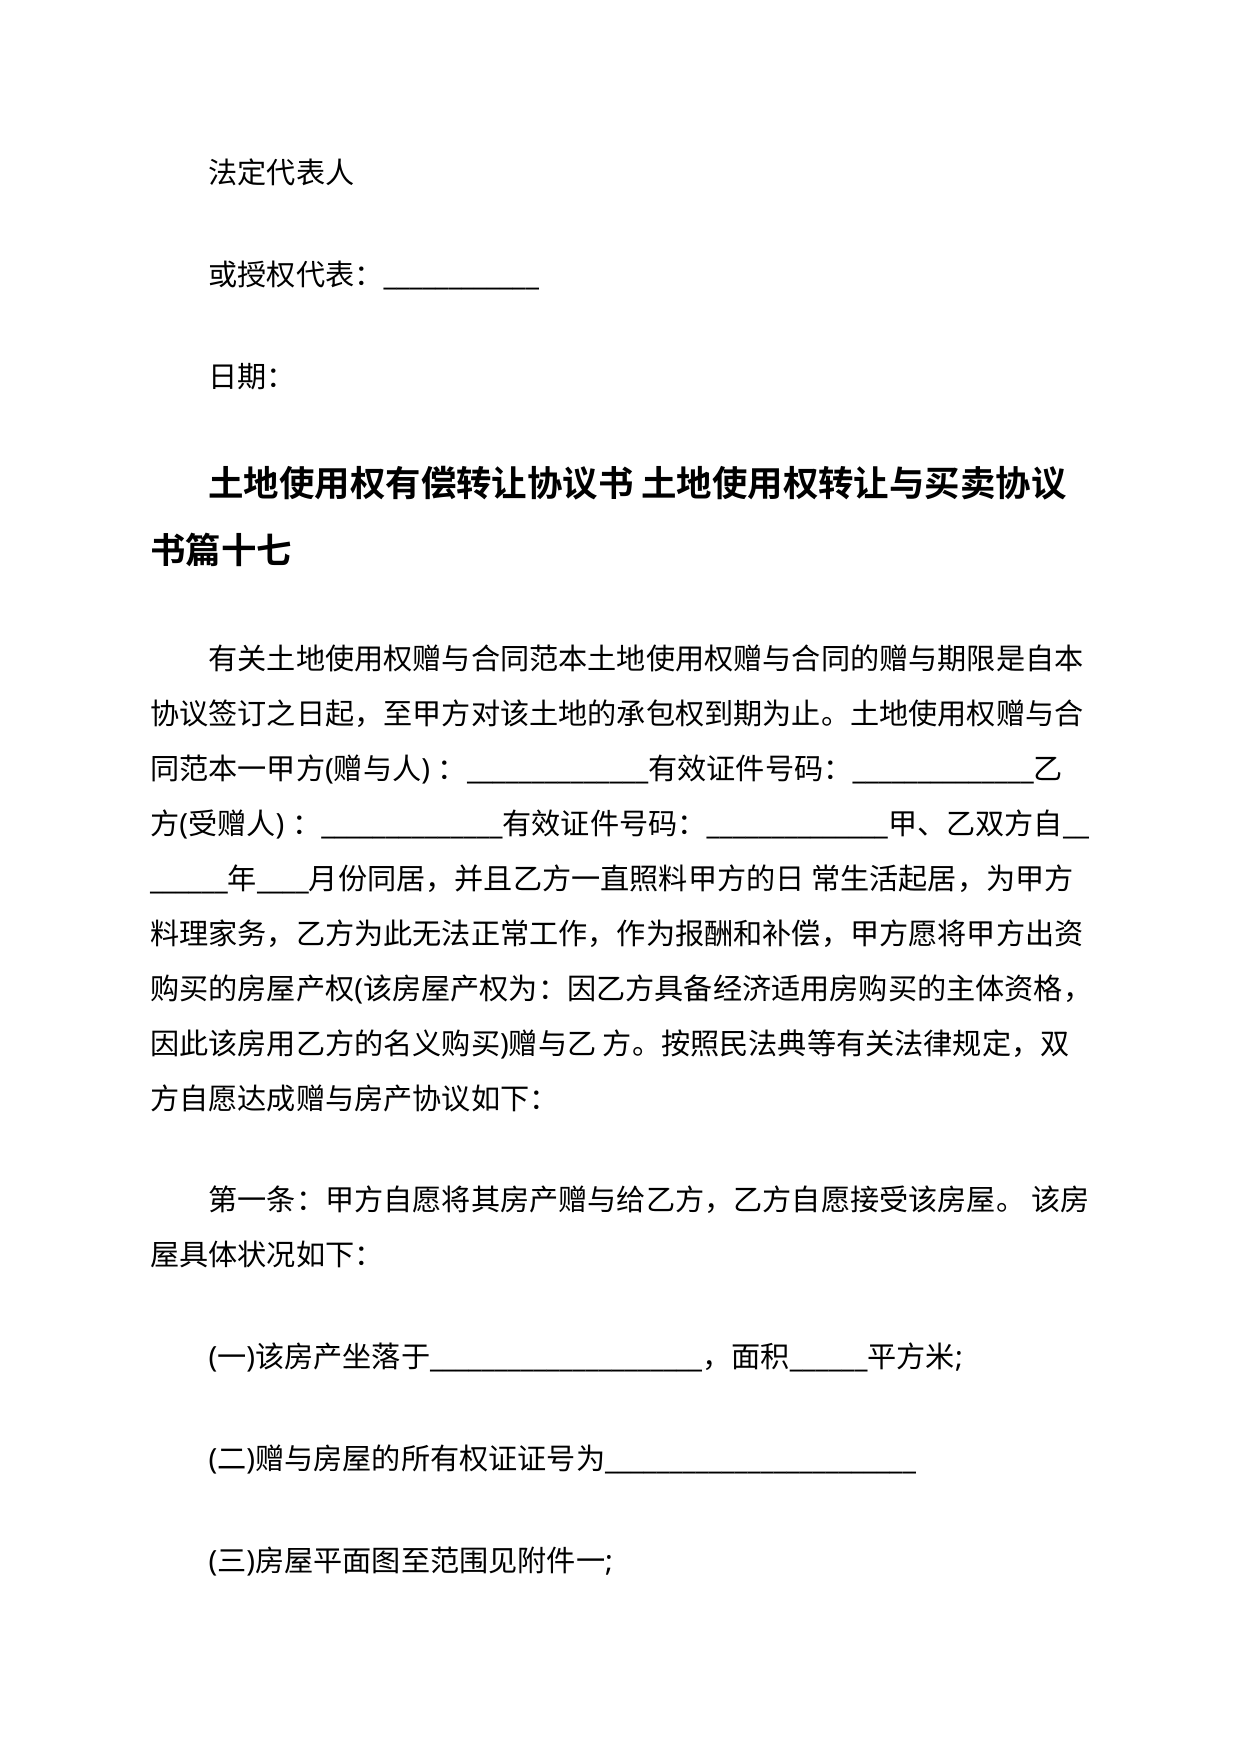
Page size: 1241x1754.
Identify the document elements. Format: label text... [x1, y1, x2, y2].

text 第一条：甲方自愿将其房产赠与给乙方，乙方自愿接受该房屋。 该房屋具体状况如下： [150, 1177, 1090, 1274]
text (一)该房产坐落于_____________________，面积______平方米; [150, 1334, 1090, 1376]
text 法定代表人 [150, 150, 1090, 192]
text 有关土地使用权赠与合同范本土地使用权赠与合同的赠与期限是自本协议签订之日起，至甲方对该土地的承包权到期为止。土地使用权赠与合同范本一甲方(赠与人) ：______________有效证件号码：______________乙方(受赠人) ：______________有效证件号码：______________甲、乙双方自________年____月份同居，并且乙方一直照料甲方的日 常生活起居，为甲方料理家务，乙方为此无法正常工作，作为报酬和补偿，甲方愿将甲方出资购买的房屋产权(该房屋产权为：因乙方具备经济适用房购买的主体资格，因此该房用乙方的名义购买)赠与乙 方。按照民法典等有关法律规定，双方自愿达成赠与房产协议如下： [150, 636, 1090, 1117]
text (三)房屋平面图至范围见附件一; [150, 1538, 1090, 1580]
text (二)赠与房屋的所有权证证号为________________________ [150, 1436, 1090, 1478]
text 土地使用权有偿转让协议书 土地使用权转让与买卖协议书篇十七 [150, 456, 1090, 573]
text 日期： [150, 354, 1090, 396]
text 或授权代表：____________ [150, 252, 1090, 294]
